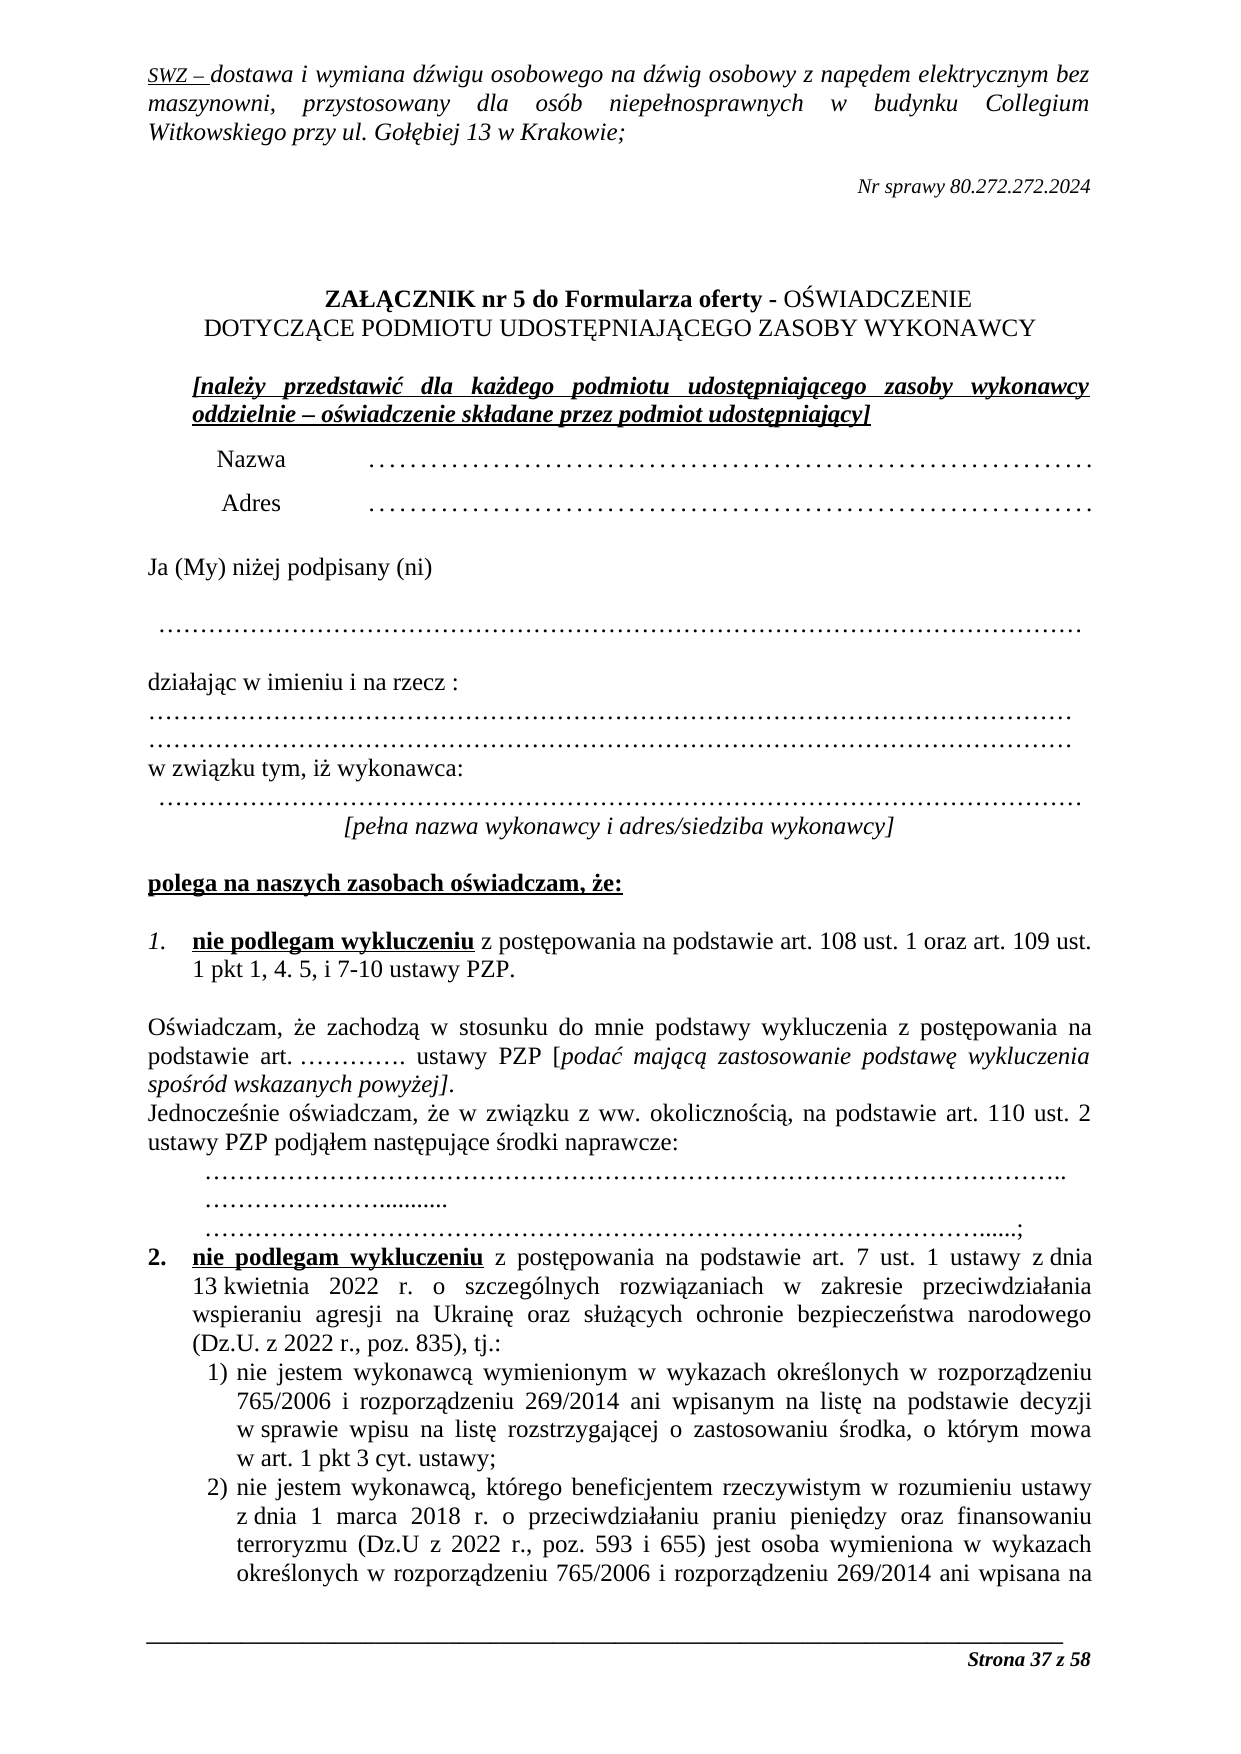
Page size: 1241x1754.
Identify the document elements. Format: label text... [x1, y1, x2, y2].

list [207, 1472, 1092, 1587]
text w związku tym, iż wykonawca: [148, 753, 1092, 782]
table_cell Adres [148, 473, 354, 517]
text Ja (My) niżej podpisany (ni) [148, 552, 1092, 581]
list nie podlegam wykluczeniu z postępowania na podstawie art. 7 ust. 1 ustawy z dnia 13 kwietnia 2022 r. o szczególnych rozwiązaniach w zakresie przeciwdziałania wspieraniu agresji na Ukrainę oraz służących ochronie bezpieczeństwa narodowego (Dz.U. z 2022 r., poz. 835), tj.: [148, 1242, 1092, 1357]
list nie podlegam wykluczeniu z postępowania na podstawie art. 108 ust. 1 oraz art. 109 ust. 1 pkt 1, 4. 5, i 7-10 ustawy PZP. [148, 926, 1092, 983]
table_header Nazwa [148, 428, 354, 473]
table_cell ...................................................................... [355, 473, 1107, 517]
text [należy przedstawić dla każdego podmiotu udostępniającego zasoby wykonawcy oddzielnie – oświadczenie składane przez podmiot udostępniający] [192, 371, 1092, 428]
text działając w imieniu i na rzecz : …………………………………………………………………………………………………………………………………………………………………………………………………… [148, 667, 1092, 753]
text [pełna nazwa wykonawcy i adres/siedziba wykonawcy] [148, 811, 1092, 839]
list nie jestem wykonawcą wymienionym w wykazach określonych w rozporządzeniu 765/2006 i rozporządzeniu 269/2014 ani wpisanym na listę na podstawie decyzji w sprawie wpisu na listę rozstrzygającej o zastosowaniu środka, o którym mowa w art. 1 pkt 3 cyt. ustawy; [207, 1357, 1092, 1472]
text Jednocześnie oświadczam, że w związku z ww. okolicznością, na podstawie art. 110 ust. 2 ustawy PZP podjąłem następujące środki naprawcze: [148, 1098, 1092, 1156]
text ………………………………………………………………………………………………… [148, 782, 1092, 811]
text polega na naszych zasobach oświadczam, że: [148, 868, 1092, 897]
text DOTYCZĄCE PODMIOTU UDOSTĘPNIAJĄCEGO ZASOBY WYKONAWCY [148, 313, 1092, 342]
text …………………………………………………………………………………………..…………………...........…………………………………………………………………………………......; [204, 1156, 1092, 1242]
table_header ...................................................................... [355, 428, 1107, 473]
text Oświadczam, że zachodzą w stosunku do mnie podstawy wykluczenia z postępowania na podstawie art. …………. ustawy PZP [podać mającą zastosowanie podstawę wykluczenia spośród wskazanych powyżej]. [148, 1012, 1092, 1098]
text ………………………………………………………………………………………………… [148, 609, 1092, 638]
text ZAŁĄCZNIK nr 5 do Formularza oferty - OŚWIADCZENIE [204, 284, 1092, 313]
